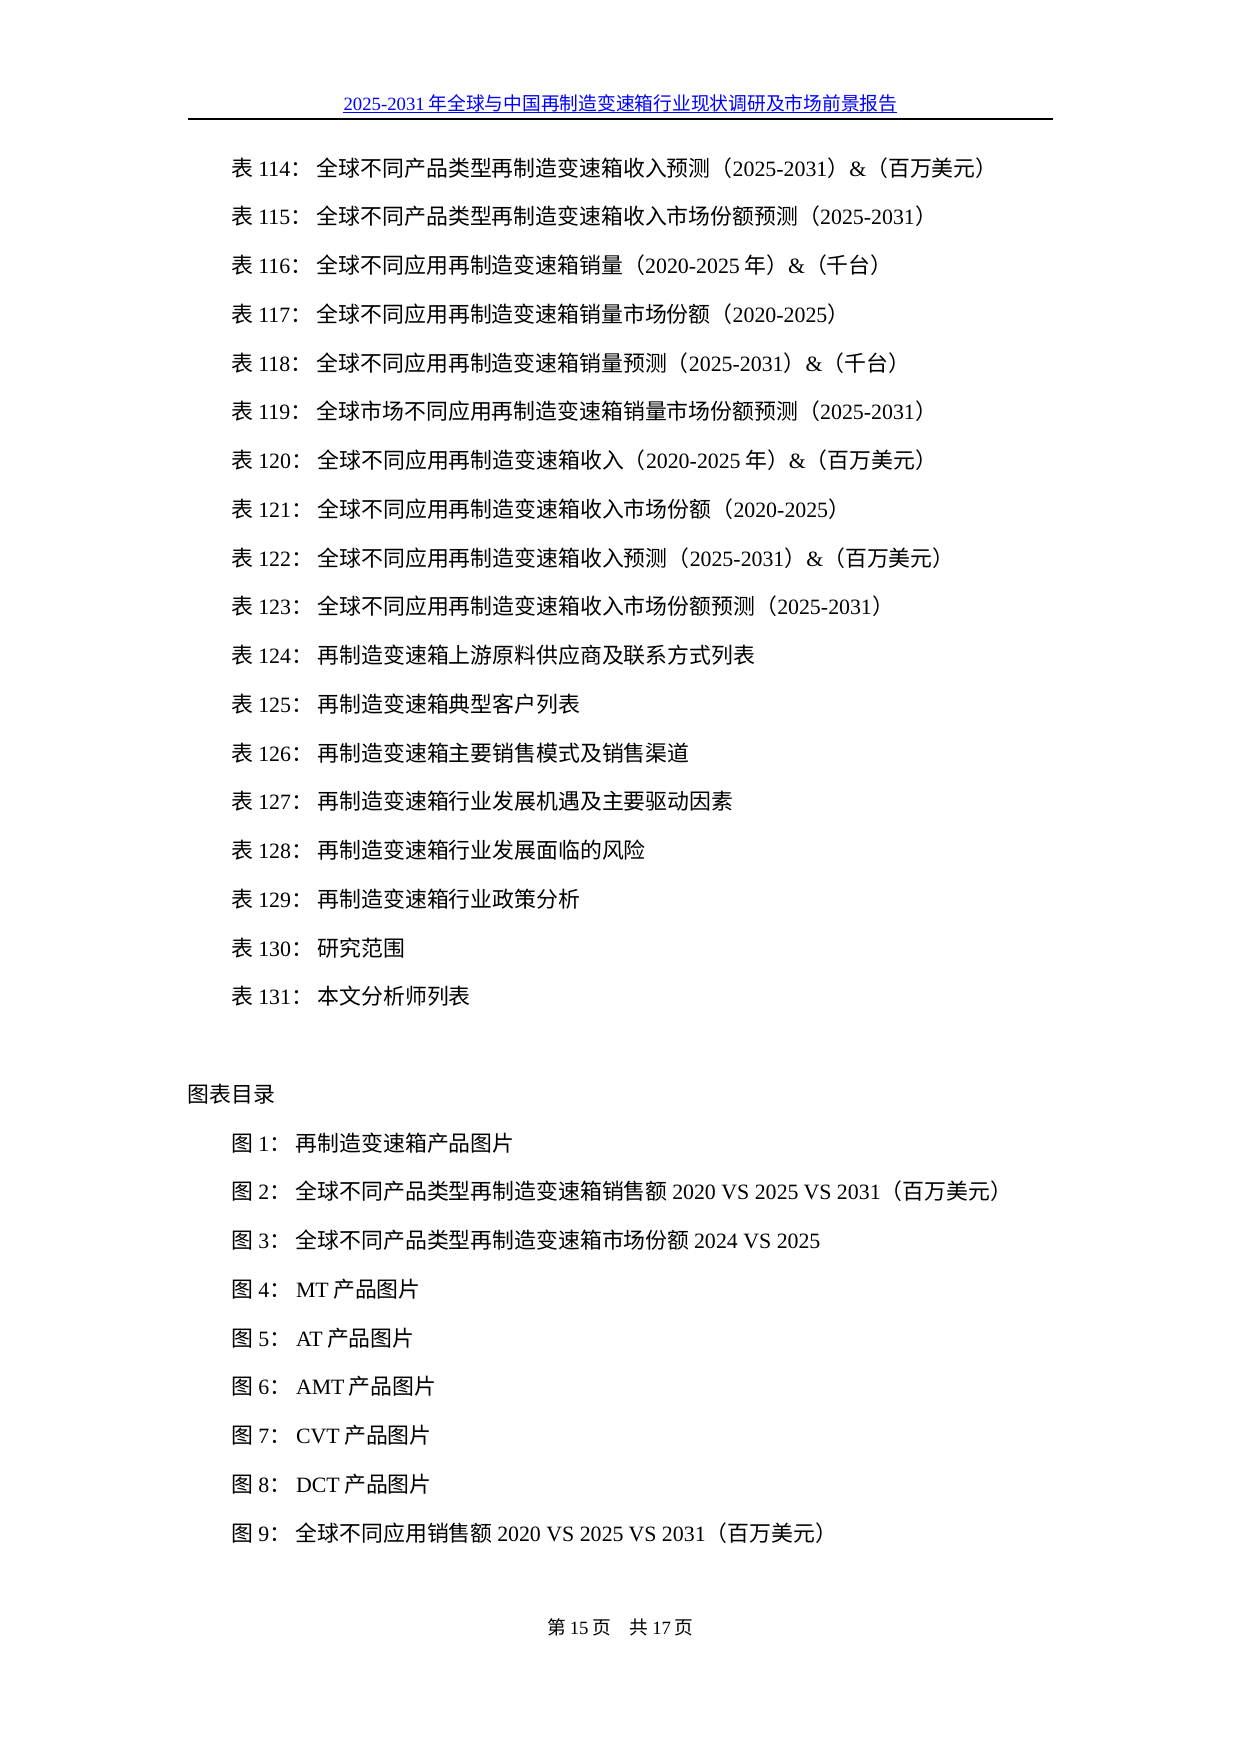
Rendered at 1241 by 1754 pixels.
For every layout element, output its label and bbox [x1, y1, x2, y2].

text [187, 150, 1053, 1548]
